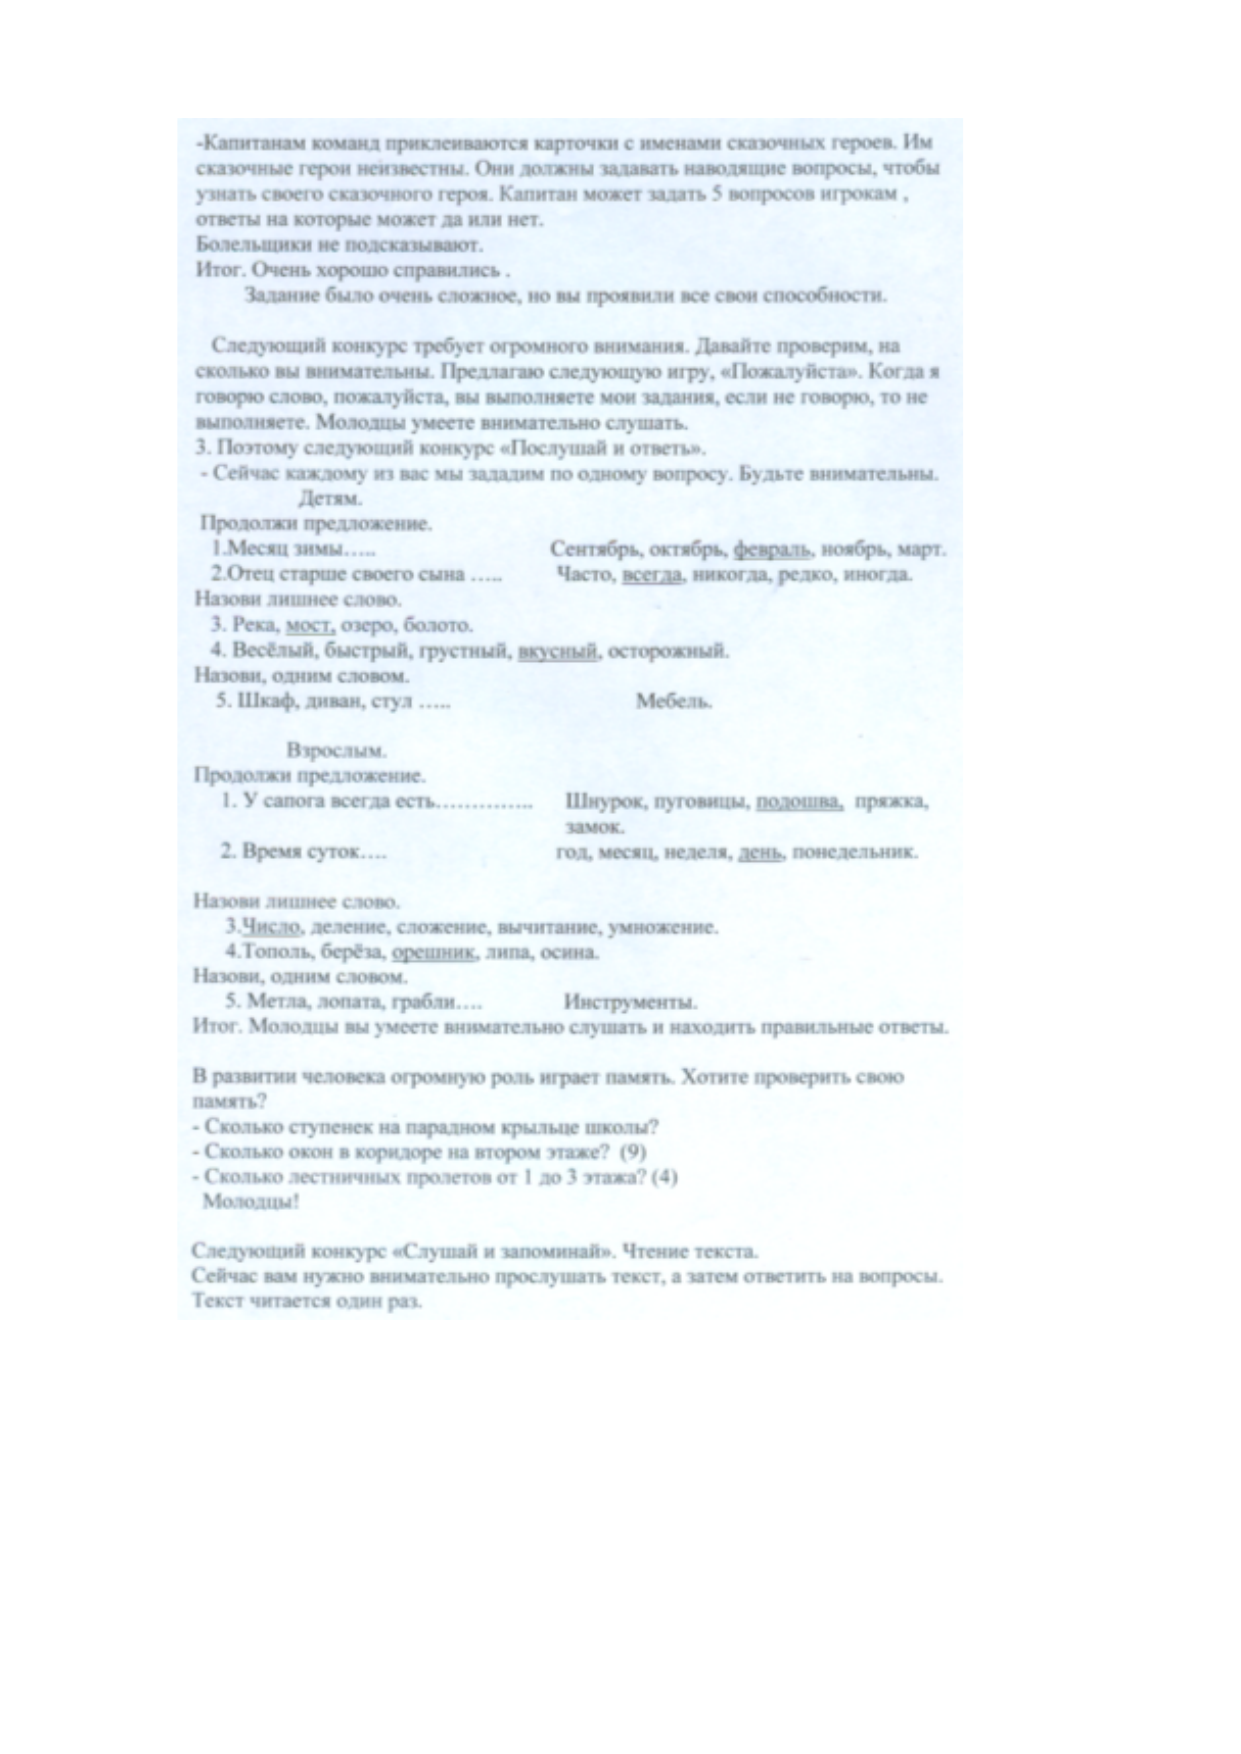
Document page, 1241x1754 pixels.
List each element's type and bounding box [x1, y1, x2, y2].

picture [177, 118, 964, 1320]
